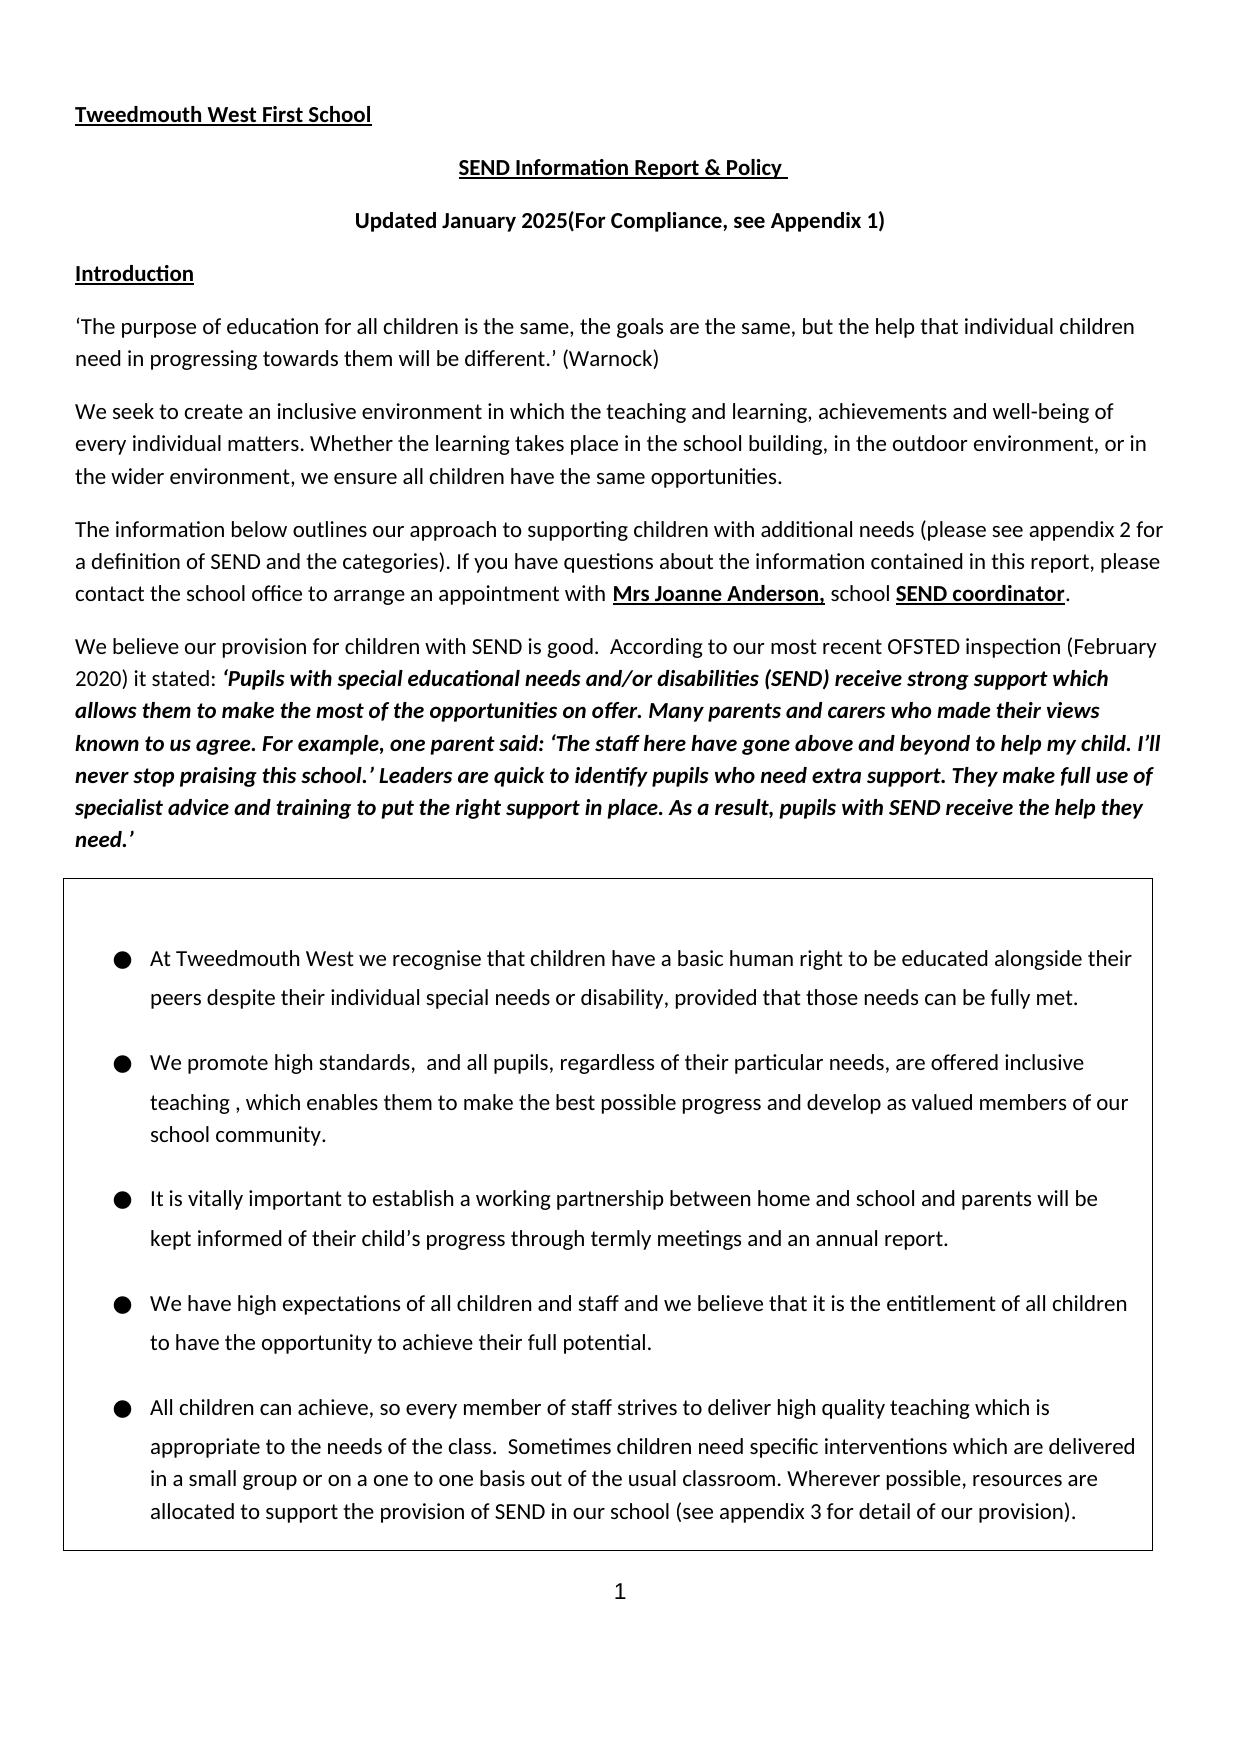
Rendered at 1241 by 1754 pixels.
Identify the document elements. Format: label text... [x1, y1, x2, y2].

text We believe our provision for children with SEND is good. According to our most recent OFSTED inspection (February 2020) it stated: ‘Pupils with special educational needs and/or disabilities (SEND) receive strong support which allows them to make the most of the opportunities on offer. Many parents and carers who made their views known to us agree. For example, one parent said: ‘The staff here have gone above and beyond to help my child. I’ll never stop praising this school.’ Leaders are quick to identify pupils who need extra support. They make full use of specialist advice and training to put the right support in place. As a result, pupils with SEND receive the help they need.’ [75, 632, 1165, 853]
text SEND Information Report & Policy [75, 153, 1165, 181]
text ‘The purpose of education for all children is the same, the goals are the same, but the help that individual children need in progressing towards them will be different.’ (Warnock) [75, 312, 1165, 372]
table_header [64, 879, 1152, 1549]
text We seek to create an inclusive environment in which the teaching and learning, achievements and well-being of every individual matters. Whether the learning takes place in the school building, in the outdoor environment, or in the wider environment, we ensure all children have the same opportunities. [75, 397, 1165, 490]
text Tweedmouth West First School [75, 100, 1165, 128]
text Introduction [75, 259, 1165, 287]
text The information below outlines our approach to supporting children with additional needs (please see appendix 2 for a definition of SEND and the categories). If you have questions about the information contained in this report, please contact the school office to arrange an appointment with Mrs Joanne Anderson, school SEND coordinator. [75, 515, 1165, 607]
text Updated January 2025(For Compliance, see Appendix 1) [75, 206, 1165, 234]
